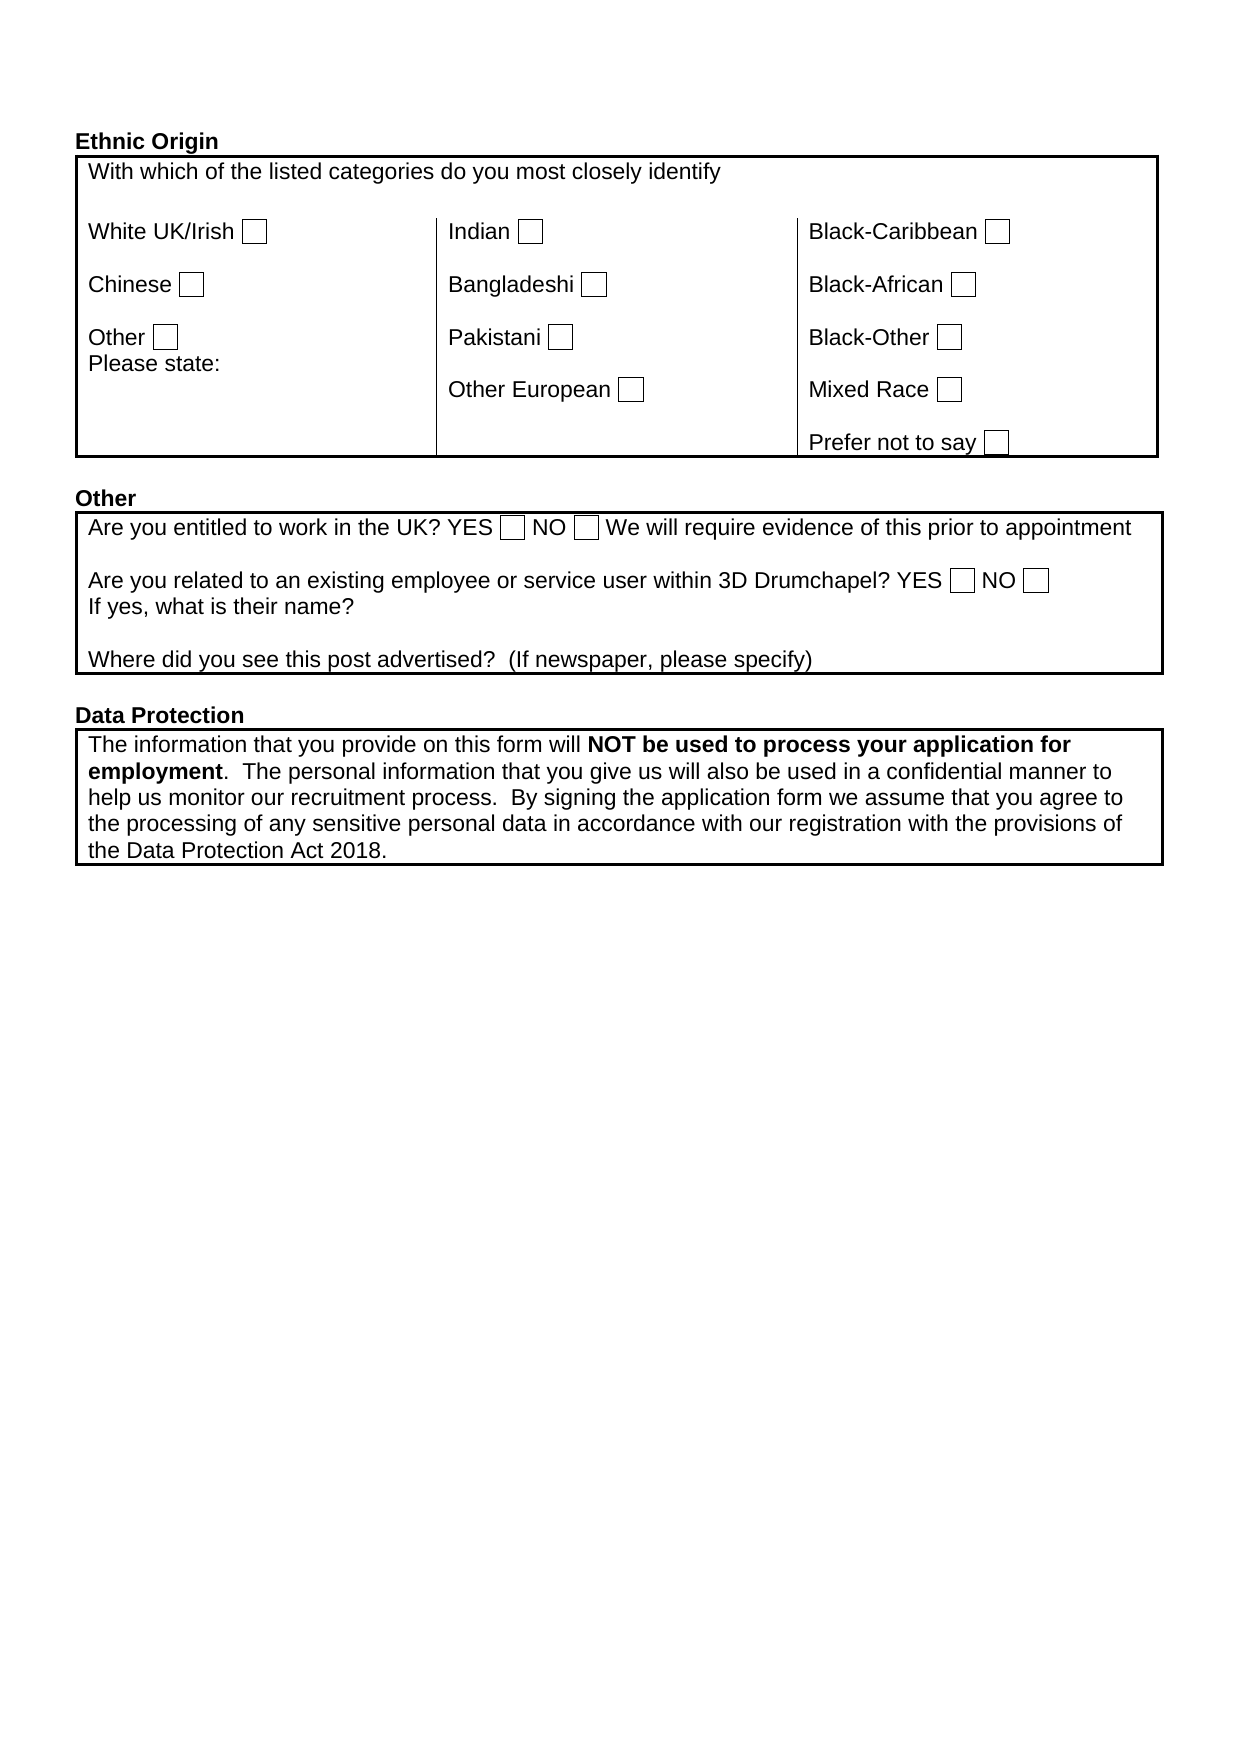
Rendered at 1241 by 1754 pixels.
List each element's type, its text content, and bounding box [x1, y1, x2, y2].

table_header The information that you provide on this form will NOT be used to process your application for employment. The personal information that you give us will also be used in a confidential manner to help us monitor our recruitment process. By signing the application form we assume that you agree to the processing of any sensitive personal data in accordance with our registration with the provisions of the Data Protection Act 2018. [78, 731, 1161, 863]
table_header With which of the listed categories do you most closely identify [78, 158, 1156, 218]
table_header Are you entitled to work in the UK? YES NO We will require evidence of this prior to appointment Are you related to an existing employee or service user within 3D Drumchapel? YES NO If yes, what is their name? Where did you see this post advertised? (If newspaper, please specify) [78, 514, 1161, 672]
table_cell Black-Caribbean Black-African Black-Other Mixed Race Prefer not to say [798, 218, 1156, 455]
table_cell White UK/Irish Chinese Other Please state: [78, 218, 436, 455]
text Data Protection [75, 702, 1165, 728]
text Ethnic Origin [75, 128, 1165, 154]
text Other [75, 485, 1165, 511]
table_cell Indian Bangladeshi Pakistani Other European [437, 218, 797, 455]
